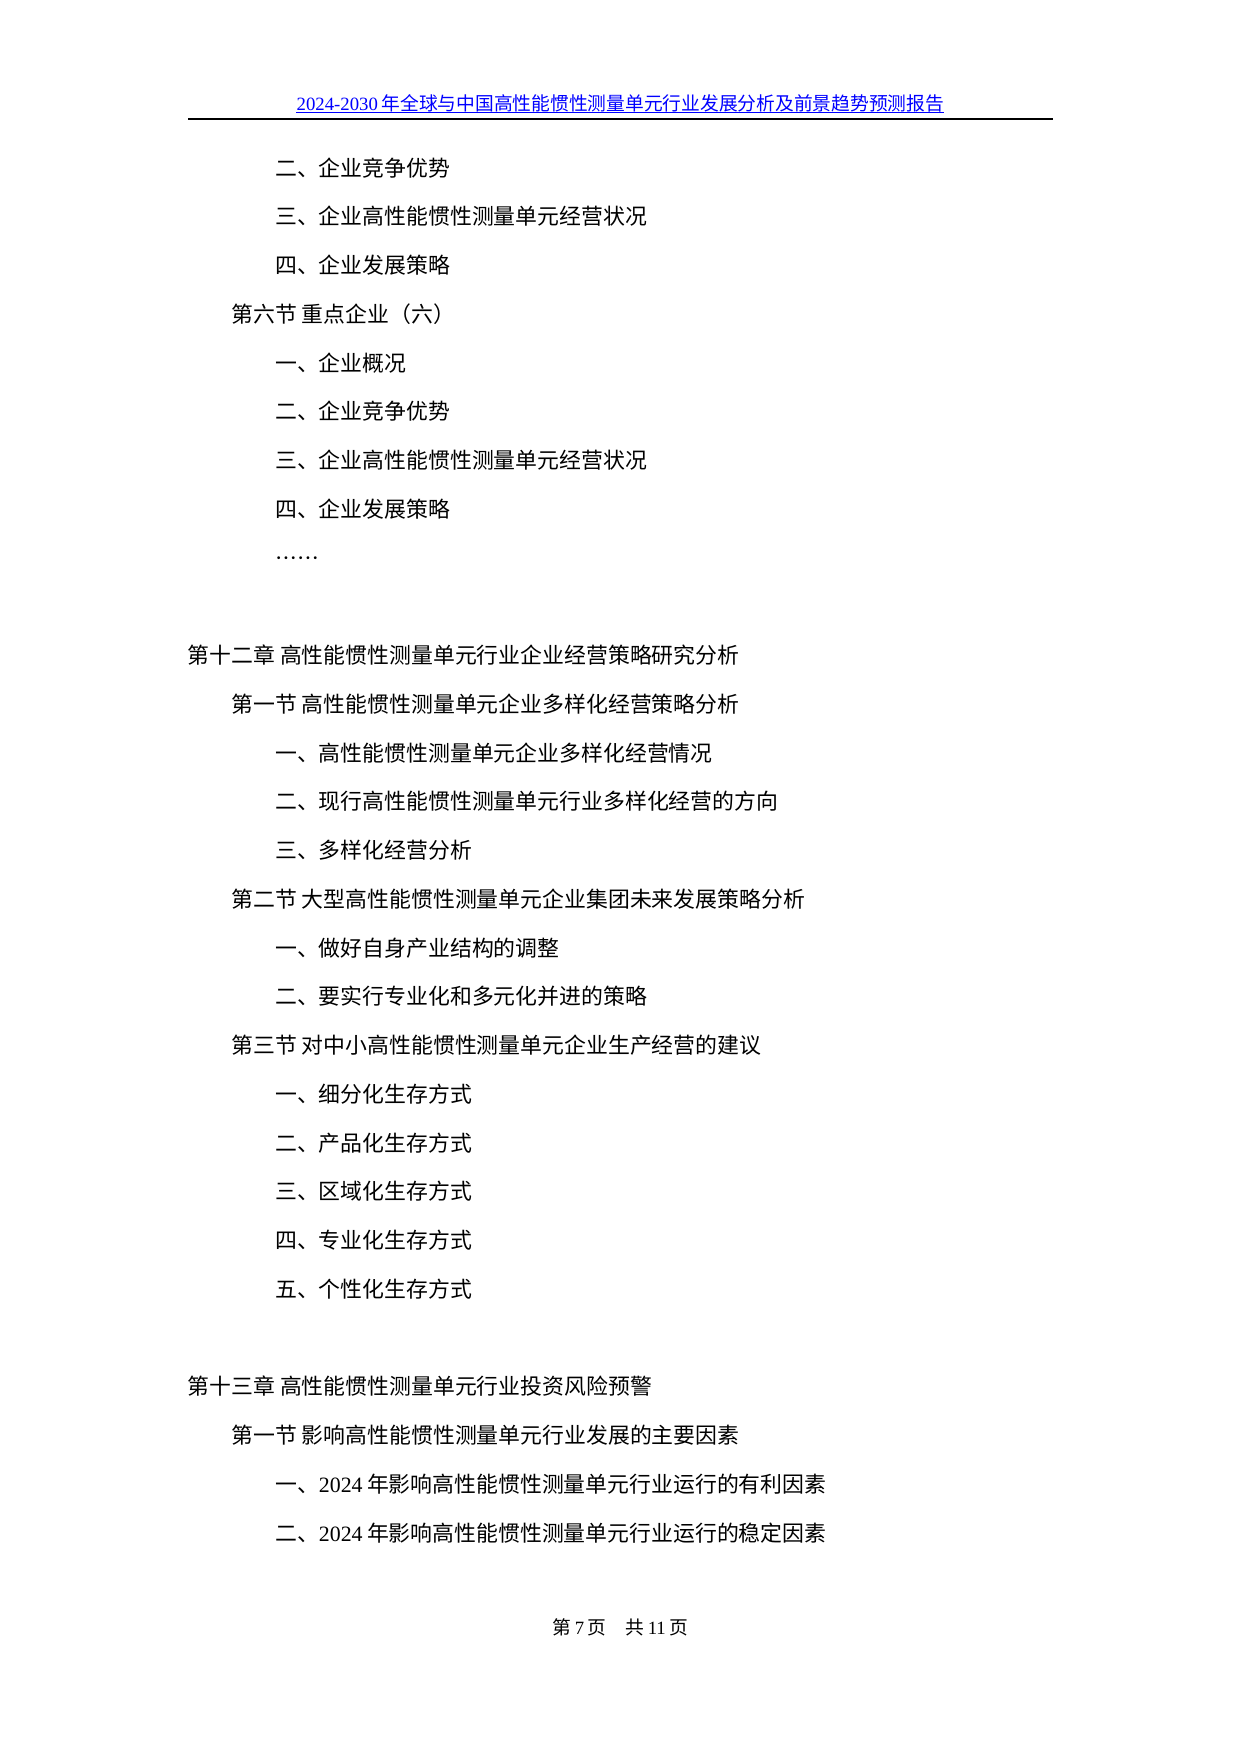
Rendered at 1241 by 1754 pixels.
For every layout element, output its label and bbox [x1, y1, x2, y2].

text [187, 150, 1053, 1548]
